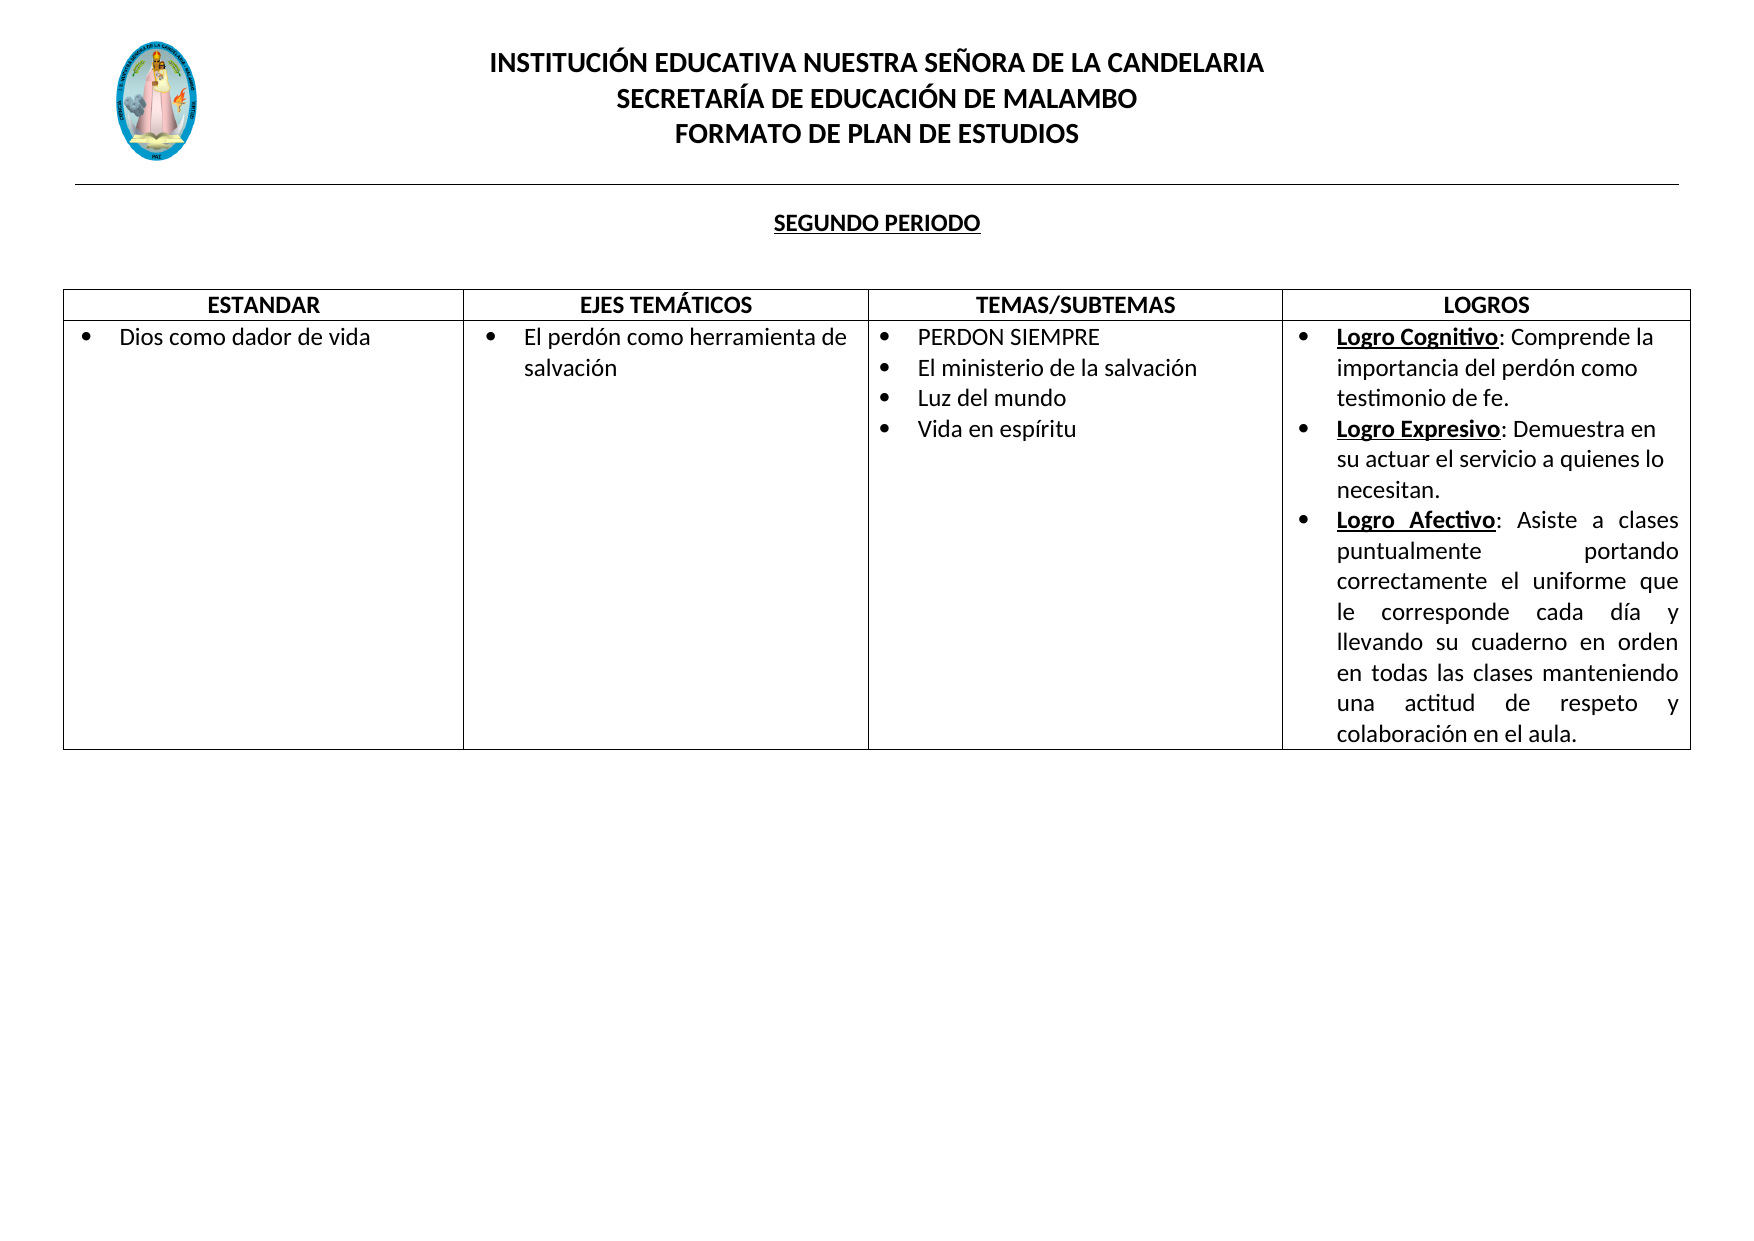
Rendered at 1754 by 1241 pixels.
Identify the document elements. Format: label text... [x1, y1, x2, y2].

picture [110, 41, 203, 166]
text SEGUNDO PERIODO [75, 207, 1679, 237]
table_header TEMAS/SUBTEMAS [869, 290, 1282, 320]
table_cell Dios como dador de vida [64, 321, 463, 748]
picture [124, 49, 189, 152]
table_header ESTANDAR [64, 290, 463, 320]
table_header LOGROS [1283, 290, 1690, 320]
table_cell El perdón como herramienta de salvación [464, 321, 868, 748]
table_header EJES TEMÁTICOS [464, 290, 868, 320]
table_cell Logro Cognitivo: Comprende la importancia del perdón como testimonio de fe. Logro Expresivo: Demuestra en su actuar el servicio a quienes lo necesitan. Logro Afectivo: Asiste a clases puntualmente portando correctamente el uniforme que le corresponde cada día y llevando su cuaderno en orden en todas las clases manteniendo una actitud de respeto y colaboración en el aula. [1283, 321, 1690, 748]
table_cell PERDON SIEMPRE El ministerio de la salvación Luz del mundo Vida en espíritu [869, 321, 1282, 748]
